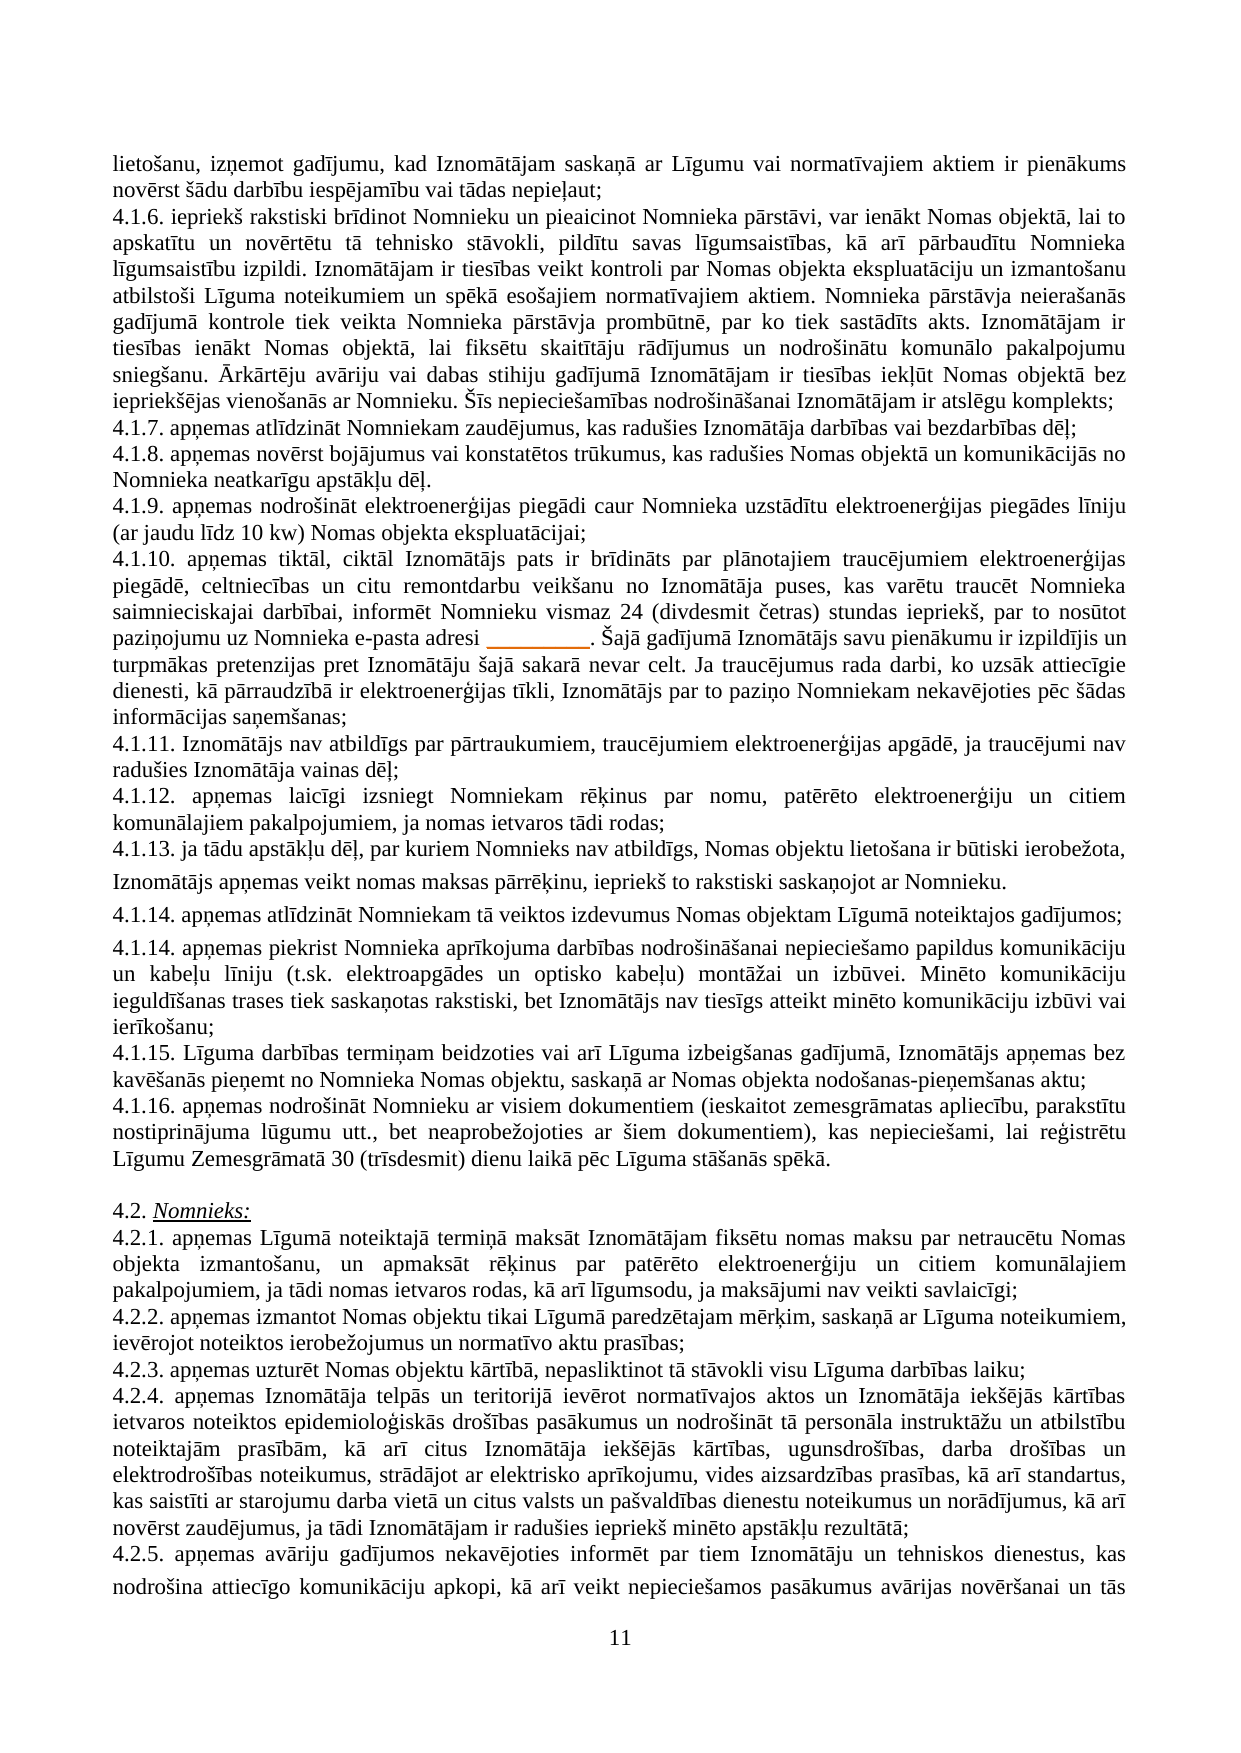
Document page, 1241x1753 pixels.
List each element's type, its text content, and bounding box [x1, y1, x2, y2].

text 4.1.13. ja tādu apstākļu dēļ, par kuriem Nomnieks nav atbildīgs, Nomas objektu lietošana ir būtiski ierobežota, Iznomātājs apņemas veikt nomas maksas pārrēķinu, iepriekš to rakstiski saskaņojot ar Nomnieku. [112, 835, 1128, 894]
text 4.2.3. apņemas uzturēt Nomas objektu kārtībā, nepasliktinot tā stāvokli visu Līguma darbības laiku; [112, 1356, 1128, 1382]
text 4.1.9. apņemas nodrošināt elektroenerģijas piegādi caur Nomnieka uzstādītu elektroenerģijas piegādes līniju (ar jaudu līdz 10 kw) Nomas objekta ekspluatācijai; [112, 493, 1128, 545]
text 4.2.2. apņemas izmantot Nomas objektu tikai Līgumā paredzētajam mērķim, saskaņā ar Līguma noteikumiem, ievērojot noteiktos ierobežojumus un normatīvo aktu prasības; [112, 1303, 1128, 1356]
text 4.1.6. iepriekš rakstiski brīdinot Nomnieku un pieaicinot Nomnieka pārstāvi, var ienākt Nomas objektā, lai to apskatītu un novērtētu tā tehnisko stāvokli, pildītu savas līgumsaistības, kā arī pārbaudītu Nomnieka līgumsaistību izpildi. Iznomātājam ir tiesības veikt kontroli par Nomas objekta ekspluatāciju un izmantošanu atbilstoši Līguma noteikumiem un spēkā esošajiem normatīvajiem aktiem. Nomnieka pārstāvja neierašanās gadījumā kontrole tiek veikta Nomnieka pārstāvja prombūtnē, par ko tiek sastādīts akts. Iznomātājam ir tiesības ienākt Nomas objektā, lai fiksētu skaitītāju rādījumus un nodrošinātu komunālo pakalpojumu sniegšanu. Ārkārtēju avāriju vai dabas stihiju gadījumā Iznomātājam ir tiesības iekļūt Nomas objektā bez iepriekšējas vienošanās ar Nomnieku. Šīs nepieciešamības nodrošināšanai Iznomātājam ir atslēgu komplekts; [112, 203, 1128, 413]
text 4.1.14. apņemas piekrist Nomnieka aprīkojuma darbības nodrošināšanai nepieciešamo papildus komunikāciju un kabeļu līniju (t.sk. elektroapgādes un optisko kabeļu) montāžai un izbūvei. Minēto komunikāciju ieguldīšanas trases tiek saskaņotas rakstiski, bet Iznomātājs nav tiesīgs atteikt minēto komunikāciju izbūvi vai ierīkošanu; [112, 934, 1128, 1039]
text 4.1.12. apņemas laicīgi izsniegt Nomniekam rēķinus par nomu, patērēto elektroenerģiju un citiem komunālajiem pakalpojumiem, ja nomas ietvaros tādi rodas; [112, 782, 1128, 835]
text 4.1.10. apņemas tiktāl, ciktāl Iznomātājs pats ir brīdināts par plānotajiem traucējumiem elektroenerģijas piegādē, celtniecības un citu remontdarbu veikšanu no Iznomātāja puses, kas varētu traucēt Nomnieka saimnieciskajai darbībai, informēt Nomnieku vismaz 24 (divdesmit četras) stundas iepriekš, par to nosūtot paziņojumu uz Nomnieka e-pasta adresi _________. Šajā gadījumā Iznomātājs savu pienākumu ir izpildījis un turpmākas pretenzijas pret Iznomātāju šajā sakarā nevar celt. Ja traucējumus rada darbi, ko uzsāk attiecīgie dienesti, kā pārraudzībā ir elektroenerģijas tīkli, Iznomātājs par to paziņo Nomniekam nekavējoties pēc šādas informācijas saņemšanas; [112, 545, 1128, 730]
text 4.2. Nomnieks: [112, 1197, 1128, 1224]
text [112, 1540, 1128, 1599]
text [112, 150, 1128, 203]
text 4.1.16. apņemas nodrošināt Nomnieku ar visiem dokumentiem (ieskaitot zemesgrāmatas apliecību, parakstītu nostiprinājuma lūgumu utt., bet neaprobežojoties ar šiem dokumentiem), kas nepieciešami, lai reģistrētu Līgumu Zemesgrāmatā 30 (trīsdesmit) dienu laikā pēc Līguma stāšanās spēkā. [112, 1092, 1128, 1171]
text 4.2.1. apņemas Līgumā noteiktajā termiņā maksāt Iznomātājam fiksētu nomas maksu par netraucētu Nomas objekta izmantošanu, un apmaksāt rēķinus par patērēto elektroenerģiju un citiem komunālajiem pakalpojumiem, ja tādi nomas ietvaros rodas, kā arī līgumsodu, ja maksājumi nav veikti savlaicīgi; [112, 1224, 1128, 1303]
text 4.2.4. apņemas Iznomātāja telpās un teritorijā ievērot normatīvajos aktos un Iznomātāja iekšējās kārtības ietvaros noteiktos epidemioloģiskās drošības pasākumus un nodrošināt tā personāla instruktāžu un atbilstību noteiktajām prasībām, kā arī citus Iznomātāja iekšējās kārtības, ugunsdrošības, darba drošības un elektrodrošības noteikumus, strādājot ar elektrisko aprīkojumu, vides aizsardzības prasības, kā arī standartus, kas saistīti ar starojumu darba vietā un citus valsts un pašvaldības dienestu noteikumus un norādījumus, kā arī novērst zaudējumus, ja tādi Iznomātājam ir radušies iepriekš minēto apstākļu rezultātā; [112, 1382, 1128, 1540]
text 4.1.11. Iznomātājs nav atbildīgs par pārtraukumiem, traucējumiem elektroenerģijas apgādē, ja traucējumi nav radušies Iznomātāja vainas dēļ; [112, 730, 1128, 782]
text 4.1.8. apņemas novērst bojājumus vai konstatētos trūkumus, kas radušies Nomas objektā un komunikācijās no Nomnieka neatkarīgu apstākļu dēļ. [112, 440, 1128, 493]
text 4.1.15. Līguma darbības termiņam beidzoties vai arī Līguma izbeigšanas gadījumā, Iznomātājs apņemas bez kavēšanās pieņemt no Nomnieka Nomas objektu, saskaņā ar Nomas objekta nodošanas-pieņemšanas aktu; [112, 1039, 1128, 1092]
text 4.1.14. apņemas atlīdzināt Nomniekam tā veiktos izdevumus Nomas objektam Līgumā noteiktajos gadījumos; [112, 901, 1128, 927]
text 4.1.7. apņemas atlīdzināt Nomniekam zaudējumus, kas radušies Iznomātāja darbības vai bezdarbības dēļ; [112, 413, 1128, 440]
